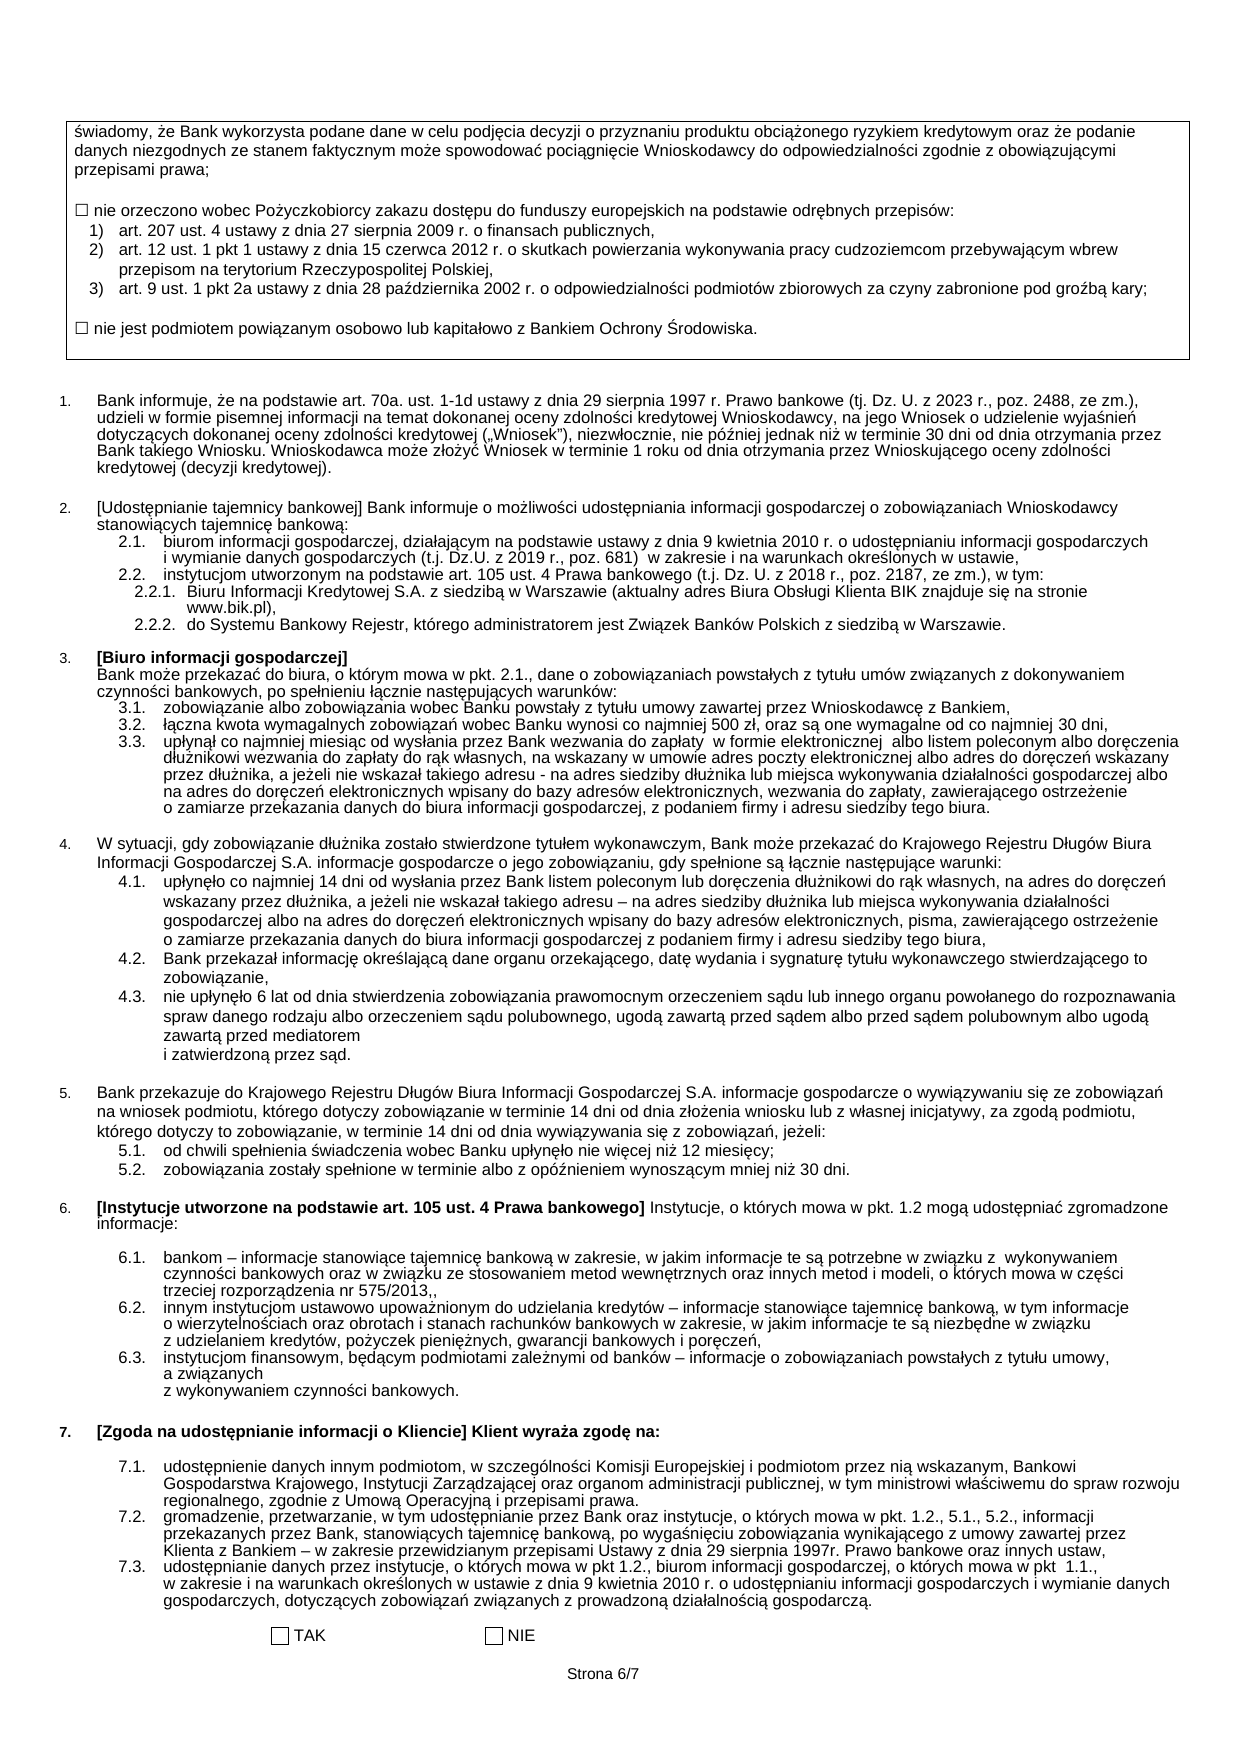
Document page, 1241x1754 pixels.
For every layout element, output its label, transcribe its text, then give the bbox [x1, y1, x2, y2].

text Bank może przekazać do biura, o którym mowa w pkt. 2.1., dane o zobowiązaniach powstałych z tytułu umów związanych z dokonywaniem czynności bankowych, po spełnieniu łącznie następujących warunków: [97, 667, 1181, 701]
list instytucjom finansowym, będącym podmiotami zależnymi od banków – informacje o zobowiązaniach powstałych z tytułu umowy, a związanych z wykonywaniem czynności bankowych. [118, 1350, 1181, 1400]
list Bank przekazał informację określającą dane organu orzekającego, datę wydania i sygnaturę tytułu wykonawczego stwierdzającego to zobowiązanie, [118, 949, 1181, 987]
list [Biuro informacji gospodarczej] [59, 651, 1181, 667]
list udostępnianie danych przez instytucje, o których mowa w pkt 1.2., biurom informacji gospodarczej, o których mowa w pkt 1.1., w zakresie i na warunkach określonych w ustawie z dnia 9 kwietnia 2010 r. o udostępnianiu informacji gospodarczych i wymianie danych gospodarczych, dotyczących zobowiązań związanych z prowadzoną działalnością gospodarczą. [118, 1559, 1181, 1609]
list Bank przekazuje do Krajowego Rejestru Długów Biura Informacji Gospodarczej S.A. informacje gospodarcze o wywiązywaniu się ze zobowiązań na wniosek podmiotu, którego dotyczy zobowiązanie w terminie 14 dni od dnia złożenia wniosku lub z własnej inicjatywy, za zgodą podmiotu, którego dotyczy to zobowiązanie, w terminie 14 dni od dnia wywiązywania się z zobowiązań, jeżeli: [59, 1083, 1181, 1141]
list biurom informacji gospodarczej, działającym na podstawie ustawy z dnia 9 kwietnia 2010 r. o udostępnianiu informacji gospodarczych i wymianie danych gospodarczych (t.j. Dz.U. z 2019 r., poz. 681) w zakresie i na warunkach określonych w ustawie, [118, 534, 1181, 567]
list nie upłynęło 6 lat od dnia stwierdzenia zobowiązania prawomocnym orzeczeniem sądu lub innego organu powołanego do rozpoznawania spraw danego rodzaju albo orzeczeniem sądu polubownego, ugodą zawartą przed sądem albo przed sądem polubownym albo ugodą zawartą przed mediatorem i zatwierdzoną przez sąd. [118, 987, 1181, 1064]
list łączna kwota wymagalnych zobowiązań wobec Banku wynosi co najmniej 500 zł, oraz są one wymagalne od co najmniej 30 dni, [118, 717, 1181, 734]
list upłynął co najmniej miesiąc od wysłania przez Bank wezwania do zapłaty w formie elektronicznej albo listem poleconym albo doręczenia dłużnikowi wezwania do zapłaty do rąk własnych, na wskazany w umowie adres poczty elektronicznej albo adres do doręczeń wskazany przez dłużnika, a jeżeli nie wskazał takiego adresu - na adres siedziby dłużnika lub miejsca wykonywania działalności gospodarczej albo na adres do doręczeń elektronicznych wpisany do bazy adresów elektronicznych, wezwania do zapłaty, zawierającego ostrzeżenie o zamiarze przekazania danych do biura informacji gospodarczej, z podaniem firmy i adresu siedziby tego biura. [118, 734, 1181, 817]
text TAK NIE [133, 1626, 1181, 1645]
list [Zgoda na udostępnianie informacji o Kliencie] Klient wyraża zgodę na: [59, 1424, 1181, 1440]
list instytucjom utworzonym na podstawie art. 105 ust. 4 Prawa bankowego (t.j. Dz. U. z 2018 r., poz. 2187, ze zm.), w tym: [118, 567, 1181, 584]
list innym instytucjom ustawowo upoważnionym do udzielania kredytów – informacje stanowiące tajemnicę bankową, w tym informacje o wierzytelnościach oraz obrotach i stanach rachunków bankowych w zakresie, w jakim informacje te są niezbędne w związku z udzielaniem kredytów, pożyczek pieniężnych, gwarancji bankowych i poręczeń, [118, 1300, 1181, 1350]
list zobowiązania zostały spełnione w terminie albo z opóźnieniem wynoszącym mniej niż 30 dni. [118, 1160, 1181, 1179]
list [Udostępnianie tajemnicy bankowej] Bank informuje o możliwości udostępniania informacji gospodarczej o zobowiązaniach Wnioskodawcy stanowiących tajemnicę bankową: [59, 501, 1181, 534]
list gromadzenie, przetwarzanie, w tym udostępnianie przez Bank oraz instytucje, o których mowa w pkt. 1.2., 5.1., 5.2., informacji przekazanych przez Bank, stanowiących tajemnicę bankową, po wygaśnięciu zobowiązania wynikającego z umowy zawartej przez Klienta z Bankiem – w zakresie przewidzianym przepisami Ustawy z dnia 29 sierpnia 1997r. Prawo bankowe oraz innych ustaw, [118, 1509, 1181, 1559]
list udostępnienie danych innym podmiotom, w szczególności Komisji Europejskiej i podmiotom przez nią wskazanym, Bankowi Gospodarstwa Krajowego, Instytucji Zarządzającej oraz organom administracji publicznej, w tym ministrowi właściwemu do spraw rozwoju regionalnego, zgodnie z Umową Operacyjną i przepisami prawa. [118, 1459, 1181, 1509]
list do Systemu Bankowy Rejestr, którego administratorem jest Związek Banków Polskich z siedzibą w Warszawie. [134, 617, 1181, 634]
list Bank informuje, że na podstawie art. 70a. ust. 1-1d ustawy z dnia 29 sierpnia 1997 r. Prawo bankowe (tj. Dz. U. z 2023 r., poz. 2488, ze zm.), udzieli w formie pisemnej informacji na temat dokonanej oceny zdolności kredytowej Wnioskodawcy, na jego Wniosek o udzielenie wyjaśnień dotyczących dokonanej oceny zdolności kredytowej („Wniosek”), niezwłocznie, nie później jednak niż w terminie 30 dni od dnia otrzymania przez Bank takiego Wniosku. Wnioskodawca może złożyć Wniosek w terminie 1 roku od dnia otrzymania przez Wnioskującego oceny zdolności kredytowej (decyzji kredytowej). [59, 393, 1181, 477]
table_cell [67, 122, 1189, 359]
list zobowiązanie albo zobowiązania wobec Banku powstały z tytułu umowy zawartej przez Wnioskodawcę z Bankiem, [118, 701, 1181, 717]
list [Instytucje utworzone na podstawie art. 105 ust. 4 Prawa bankowego] Instytucje, o których mowa w pkt. 1.2 mogą udostępniać zgromadzone informacje: [59, 1200, 1181, 1233]
list bankom – informacje stanowiące tajemnicę bankową w zakresie, w jakim informacje te są potrzebne w związku z wykonywaniem czynności bankowych oraz w związku ze stosowaniem metod wewnętrznych oraz innych metod i modeli, o których mowa w części trzeciej rozporządzenia nr 575/2013,, [118, 1250, 1181, 1300]
list od chwili spełnienia świadczenia wobec Banku upłynęło nie więcej niż 12 miesięcy; [118, 1141, 1181, 1160]
list upłynęło co najmniej 14 dni od wysłania przez Bank listem poleconym lub doręczenia dłużnikowi do rąk własnych, na adres do doręczeń wskazany przez dłużnika, a jeżeli nie wskazał takiego adresu – na adres siedziby dłużnika lub miejsca wykonywania działalności gospodarczej albo na adres do doręczeń elektronicznych wpisany do bazy adresów elektronicznych, pisma, zawierającego ostrzeżenie o zamiarze przekazania danych do biura informacji gospodarczej z podaniem firmy i adresu siedziby tego biura, [118, 872, 1181, 949]
list Biuru Informacji Kredytowej S.A. z siedzibą w Warszawie (aktualny adres Biura Obsługi Klienta BIK znajduje się na stronie www.bik.pl), [134, 584, 1181, 617]
list W sytuacji, gdy zobowiązanie dłużnika zostało stwierdzone tytułem wykonawczym, Bank może przekazać do Krajowego Rejestru Długów Biura Informacji Gospodarczej S.A. informacje gospodarcze o jego zobowiązaniu, gdy spełnione są łącznie następujące warunki: [59, 834, 1181, 872]
